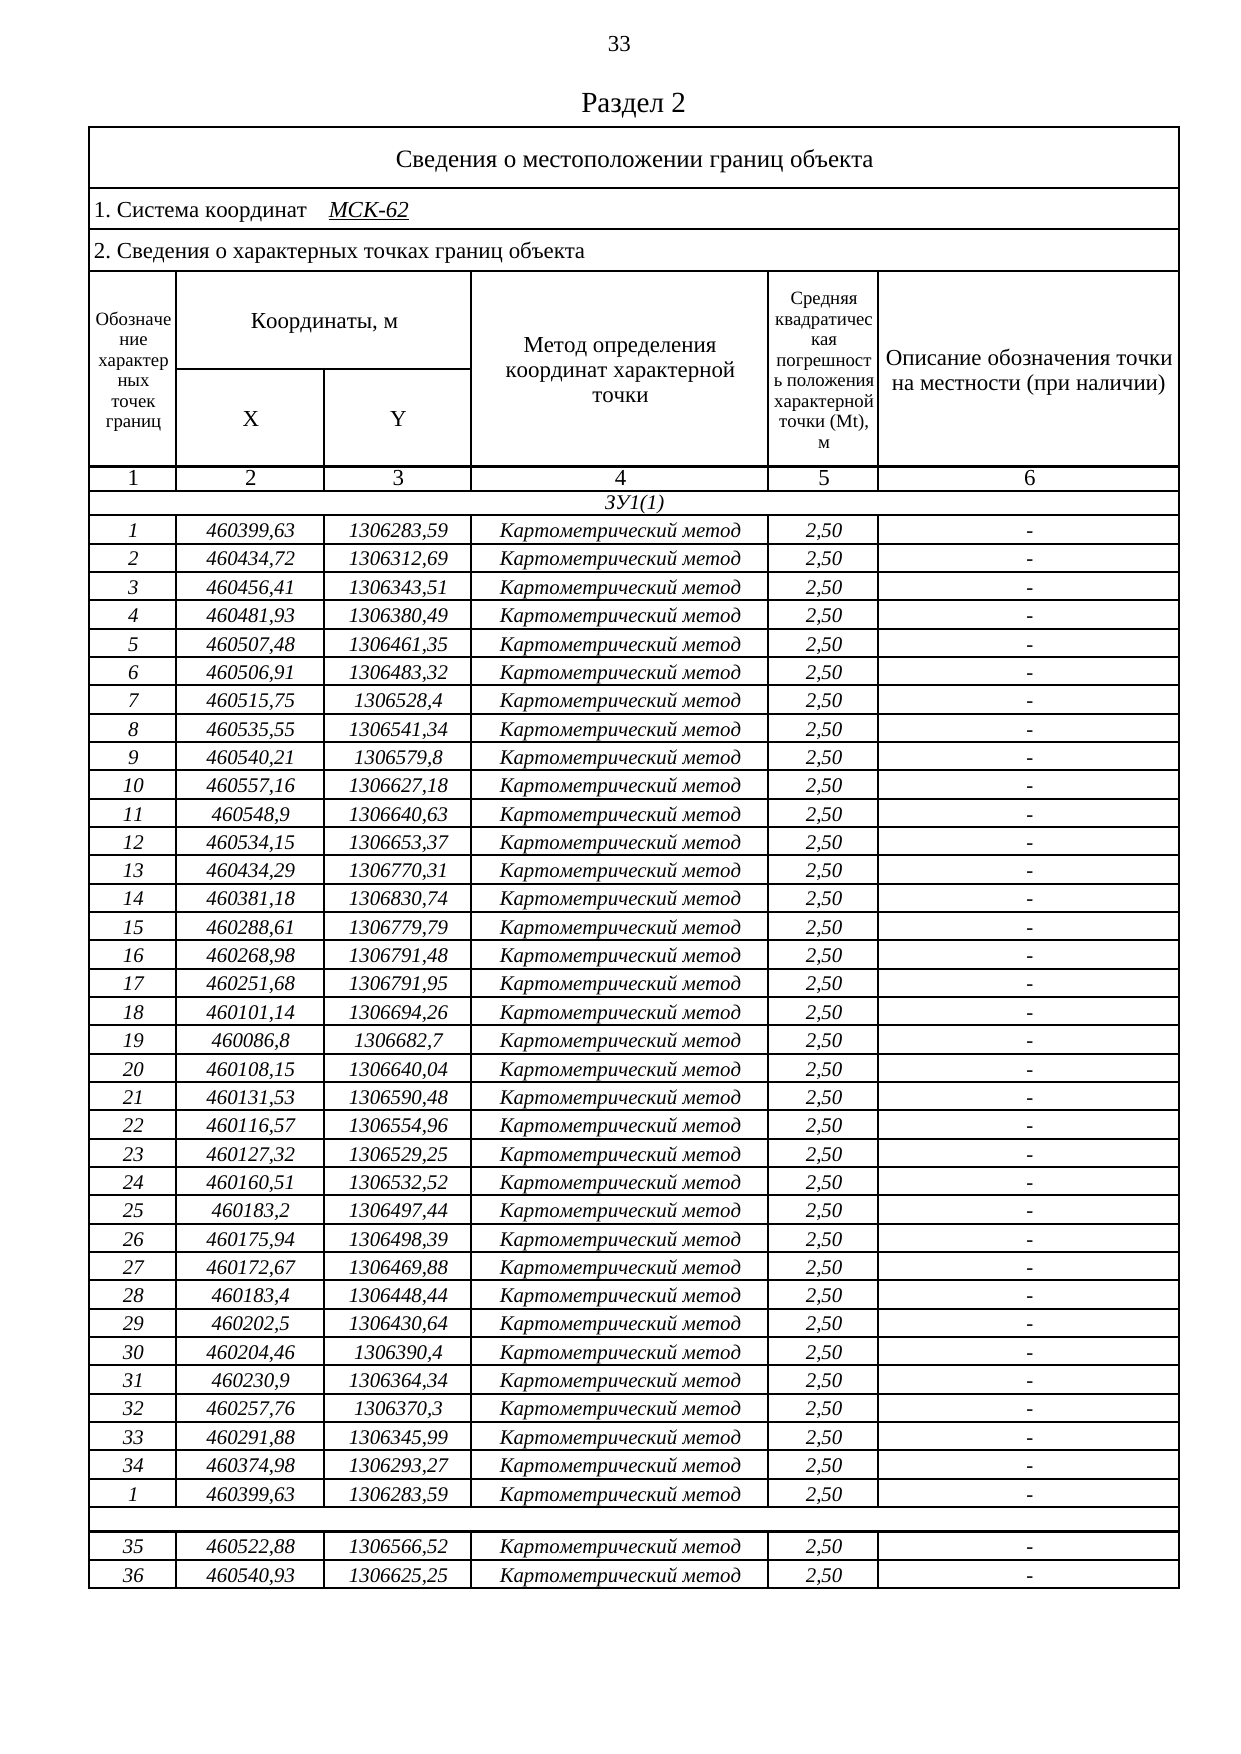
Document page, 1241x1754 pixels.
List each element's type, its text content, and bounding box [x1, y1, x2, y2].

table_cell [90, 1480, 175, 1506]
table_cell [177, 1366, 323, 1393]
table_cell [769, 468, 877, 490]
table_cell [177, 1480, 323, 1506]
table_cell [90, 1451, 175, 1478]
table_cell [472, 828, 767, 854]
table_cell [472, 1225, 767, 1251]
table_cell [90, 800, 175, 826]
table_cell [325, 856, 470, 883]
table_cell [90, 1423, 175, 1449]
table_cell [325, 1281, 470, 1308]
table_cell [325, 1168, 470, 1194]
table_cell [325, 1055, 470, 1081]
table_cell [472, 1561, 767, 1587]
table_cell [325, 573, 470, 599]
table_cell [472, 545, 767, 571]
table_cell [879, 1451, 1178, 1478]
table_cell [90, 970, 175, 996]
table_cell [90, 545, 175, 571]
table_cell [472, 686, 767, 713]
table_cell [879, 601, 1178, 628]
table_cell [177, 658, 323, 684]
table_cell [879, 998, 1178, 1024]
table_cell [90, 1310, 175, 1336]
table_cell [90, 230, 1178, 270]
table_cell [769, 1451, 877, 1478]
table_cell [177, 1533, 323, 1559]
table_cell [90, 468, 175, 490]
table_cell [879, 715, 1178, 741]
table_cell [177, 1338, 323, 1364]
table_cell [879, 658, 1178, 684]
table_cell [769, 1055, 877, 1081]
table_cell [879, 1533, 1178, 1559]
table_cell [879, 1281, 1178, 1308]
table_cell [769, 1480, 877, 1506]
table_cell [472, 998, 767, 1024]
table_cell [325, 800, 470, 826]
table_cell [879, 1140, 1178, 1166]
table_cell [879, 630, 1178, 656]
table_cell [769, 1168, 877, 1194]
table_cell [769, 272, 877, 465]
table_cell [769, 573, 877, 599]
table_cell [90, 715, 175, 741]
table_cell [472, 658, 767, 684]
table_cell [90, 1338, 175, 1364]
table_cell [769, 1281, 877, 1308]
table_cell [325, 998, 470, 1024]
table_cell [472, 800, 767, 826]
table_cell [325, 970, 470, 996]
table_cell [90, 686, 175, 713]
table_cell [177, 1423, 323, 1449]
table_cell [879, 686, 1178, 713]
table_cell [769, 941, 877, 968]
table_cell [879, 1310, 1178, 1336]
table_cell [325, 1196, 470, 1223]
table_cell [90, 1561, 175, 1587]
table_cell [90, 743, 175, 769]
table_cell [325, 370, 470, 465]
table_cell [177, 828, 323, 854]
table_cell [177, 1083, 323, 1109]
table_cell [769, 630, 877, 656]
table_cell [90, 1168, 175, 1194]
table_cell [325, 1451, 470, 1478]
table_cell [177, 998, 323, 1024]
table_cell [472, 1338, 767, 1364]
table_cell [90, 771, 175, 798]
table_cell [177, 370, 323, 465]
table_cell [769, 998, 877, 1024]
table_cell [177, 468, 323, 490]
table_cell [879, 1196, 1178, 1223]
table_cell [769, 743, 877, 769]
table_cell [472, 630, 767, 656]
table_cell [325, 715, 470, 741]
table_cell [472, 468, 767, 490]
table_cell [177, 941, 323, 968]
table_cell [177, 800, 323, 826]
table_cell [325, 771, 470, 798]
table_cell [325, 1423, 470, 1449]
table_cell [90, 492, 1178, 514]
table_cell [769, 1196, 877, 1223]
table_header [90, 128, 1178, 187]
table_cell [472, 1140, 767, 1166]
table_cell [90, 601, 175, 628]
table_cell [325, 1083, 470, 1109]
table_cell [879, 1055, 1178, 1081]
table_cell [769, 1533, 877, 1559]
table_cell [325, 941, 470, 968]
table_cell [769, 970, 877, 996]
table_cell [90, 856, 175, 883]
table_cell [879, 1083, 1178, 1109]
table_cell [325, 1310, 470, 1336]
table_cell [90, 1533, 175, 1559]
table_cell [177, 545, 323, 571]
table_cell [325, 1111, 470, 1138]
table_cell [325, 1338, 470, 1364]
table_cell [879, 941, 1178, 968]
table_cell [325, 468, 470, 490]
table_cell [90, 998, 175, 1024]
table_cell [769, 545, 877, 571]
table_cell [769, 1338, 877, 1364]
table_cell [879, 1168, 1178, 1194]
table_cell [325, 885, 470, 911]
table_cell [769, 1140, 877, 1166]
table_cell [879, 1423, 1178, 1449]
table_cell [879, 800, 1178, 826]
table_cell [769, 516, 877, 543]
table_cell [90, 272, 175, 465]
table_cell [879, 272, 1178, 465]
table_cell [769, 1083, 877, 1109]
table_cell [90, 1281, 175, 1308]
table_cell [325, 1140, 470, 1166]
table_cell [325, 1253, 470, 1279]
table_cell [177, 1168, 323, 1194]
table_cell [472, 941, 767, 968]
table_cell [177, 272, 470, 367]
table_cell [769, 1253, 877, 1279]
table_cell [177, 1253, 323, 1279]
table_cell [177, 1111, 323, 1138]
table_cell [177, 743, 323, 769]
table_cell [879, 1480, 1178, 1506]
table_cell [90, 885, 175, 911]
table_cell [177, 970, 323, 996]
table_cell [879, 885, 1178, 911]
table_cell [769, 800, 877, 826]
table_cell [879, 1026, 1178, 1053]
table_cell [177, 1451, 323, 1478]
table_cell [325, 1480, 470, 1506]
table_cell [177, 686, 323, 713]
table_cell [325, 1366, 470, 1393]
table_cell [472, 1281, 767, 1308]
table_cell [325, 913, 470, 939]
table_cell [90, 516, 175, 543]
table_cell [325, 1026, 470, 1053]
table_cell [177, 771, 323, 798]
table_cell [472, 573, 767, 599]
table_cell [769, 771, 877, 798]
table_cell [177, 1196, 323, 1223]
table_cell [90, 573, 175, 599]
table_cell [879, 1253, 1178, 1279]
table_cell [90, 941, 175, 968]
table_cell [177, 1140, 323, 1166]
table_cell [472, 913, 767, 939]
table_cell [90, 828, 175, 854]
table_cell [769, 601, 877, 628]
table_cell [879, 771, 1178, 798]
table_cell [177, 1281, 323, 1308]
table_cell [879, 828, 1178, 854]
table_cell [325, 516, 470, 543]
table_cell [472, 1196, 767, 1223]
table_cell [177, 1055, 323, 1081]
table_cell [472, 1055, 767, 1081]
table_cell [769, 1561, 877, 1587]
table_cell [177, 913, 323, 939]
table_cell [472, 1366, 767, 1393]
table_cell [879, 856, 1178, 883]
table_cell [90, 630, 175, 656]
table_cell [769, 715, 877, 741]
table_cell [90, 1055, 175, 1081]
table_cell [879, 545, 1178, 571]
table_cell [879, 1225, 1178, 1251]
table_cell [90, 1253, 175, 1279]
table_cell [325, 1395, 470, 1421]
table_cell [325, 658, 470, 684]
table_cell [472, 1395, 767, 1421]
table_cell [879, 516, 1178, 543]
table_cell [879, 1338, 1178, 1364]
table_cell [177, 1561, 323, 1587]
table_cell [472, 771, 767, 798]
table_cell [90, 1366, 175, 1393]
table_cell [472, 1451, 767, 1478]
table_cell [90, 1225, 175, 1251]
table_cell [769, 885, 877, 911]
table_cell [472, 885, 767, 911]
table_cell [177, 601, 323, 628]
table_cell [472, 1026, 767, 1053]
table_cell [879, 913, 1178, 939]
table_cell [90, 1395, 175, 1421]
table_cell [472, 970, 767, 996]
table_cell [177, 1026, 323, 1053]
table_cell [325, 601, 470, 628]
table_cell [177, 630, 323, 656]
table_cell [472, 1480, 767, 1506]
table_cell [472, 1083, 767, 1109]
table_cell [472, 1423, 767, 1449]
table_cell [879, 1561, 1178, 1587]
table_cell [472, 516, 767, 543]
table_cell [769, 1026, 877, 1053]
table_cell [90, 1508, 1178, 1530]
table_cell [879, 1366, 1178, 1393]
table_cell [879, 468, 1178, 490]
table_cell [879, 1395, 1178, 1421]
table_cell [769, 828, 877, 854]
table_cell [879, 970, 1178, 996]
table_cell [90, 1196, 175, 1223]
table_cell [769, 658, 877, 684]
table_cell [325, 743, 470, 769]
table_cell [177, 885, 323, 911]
text Раздел 2 [106, 85, 1161, 118]
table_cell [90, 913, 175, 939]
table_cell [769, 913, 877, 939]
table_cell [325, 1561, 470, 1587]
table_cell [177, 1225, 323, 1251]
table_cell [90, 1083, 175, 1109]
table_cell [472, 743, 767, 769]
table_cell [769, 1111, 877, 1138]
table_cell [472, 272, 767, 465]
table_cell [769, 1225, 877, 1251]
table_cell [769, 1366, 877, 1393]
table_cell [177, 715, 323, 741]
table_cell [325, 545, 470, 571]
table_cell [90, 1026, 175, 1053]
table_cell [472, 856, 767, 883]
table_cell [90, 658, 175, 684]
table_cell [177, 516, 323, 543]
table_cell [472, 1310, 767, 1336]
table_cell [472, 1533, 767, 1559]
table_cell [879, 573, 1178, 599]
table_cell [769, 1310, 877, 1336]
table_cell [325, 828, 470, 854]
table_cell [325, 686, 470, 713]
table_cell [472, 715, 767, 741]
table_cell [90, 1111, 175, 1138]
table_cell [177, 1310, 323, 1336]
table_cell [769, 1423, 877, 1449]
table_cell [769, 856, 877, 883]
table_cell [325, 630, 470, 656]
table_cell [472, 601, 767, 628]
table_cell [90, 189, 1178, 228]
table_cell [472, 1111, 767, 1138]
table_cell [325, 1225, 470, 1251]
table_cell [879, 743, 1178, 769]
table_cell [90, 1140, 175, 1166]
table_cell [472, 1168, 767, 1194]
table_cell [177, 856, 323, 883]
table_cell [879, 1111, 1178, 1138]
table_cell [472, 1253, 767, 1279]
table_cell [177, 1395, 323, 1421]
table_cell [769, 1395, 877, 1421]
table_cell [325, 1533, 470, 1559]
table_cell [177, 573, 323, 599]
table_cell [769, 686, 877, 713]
